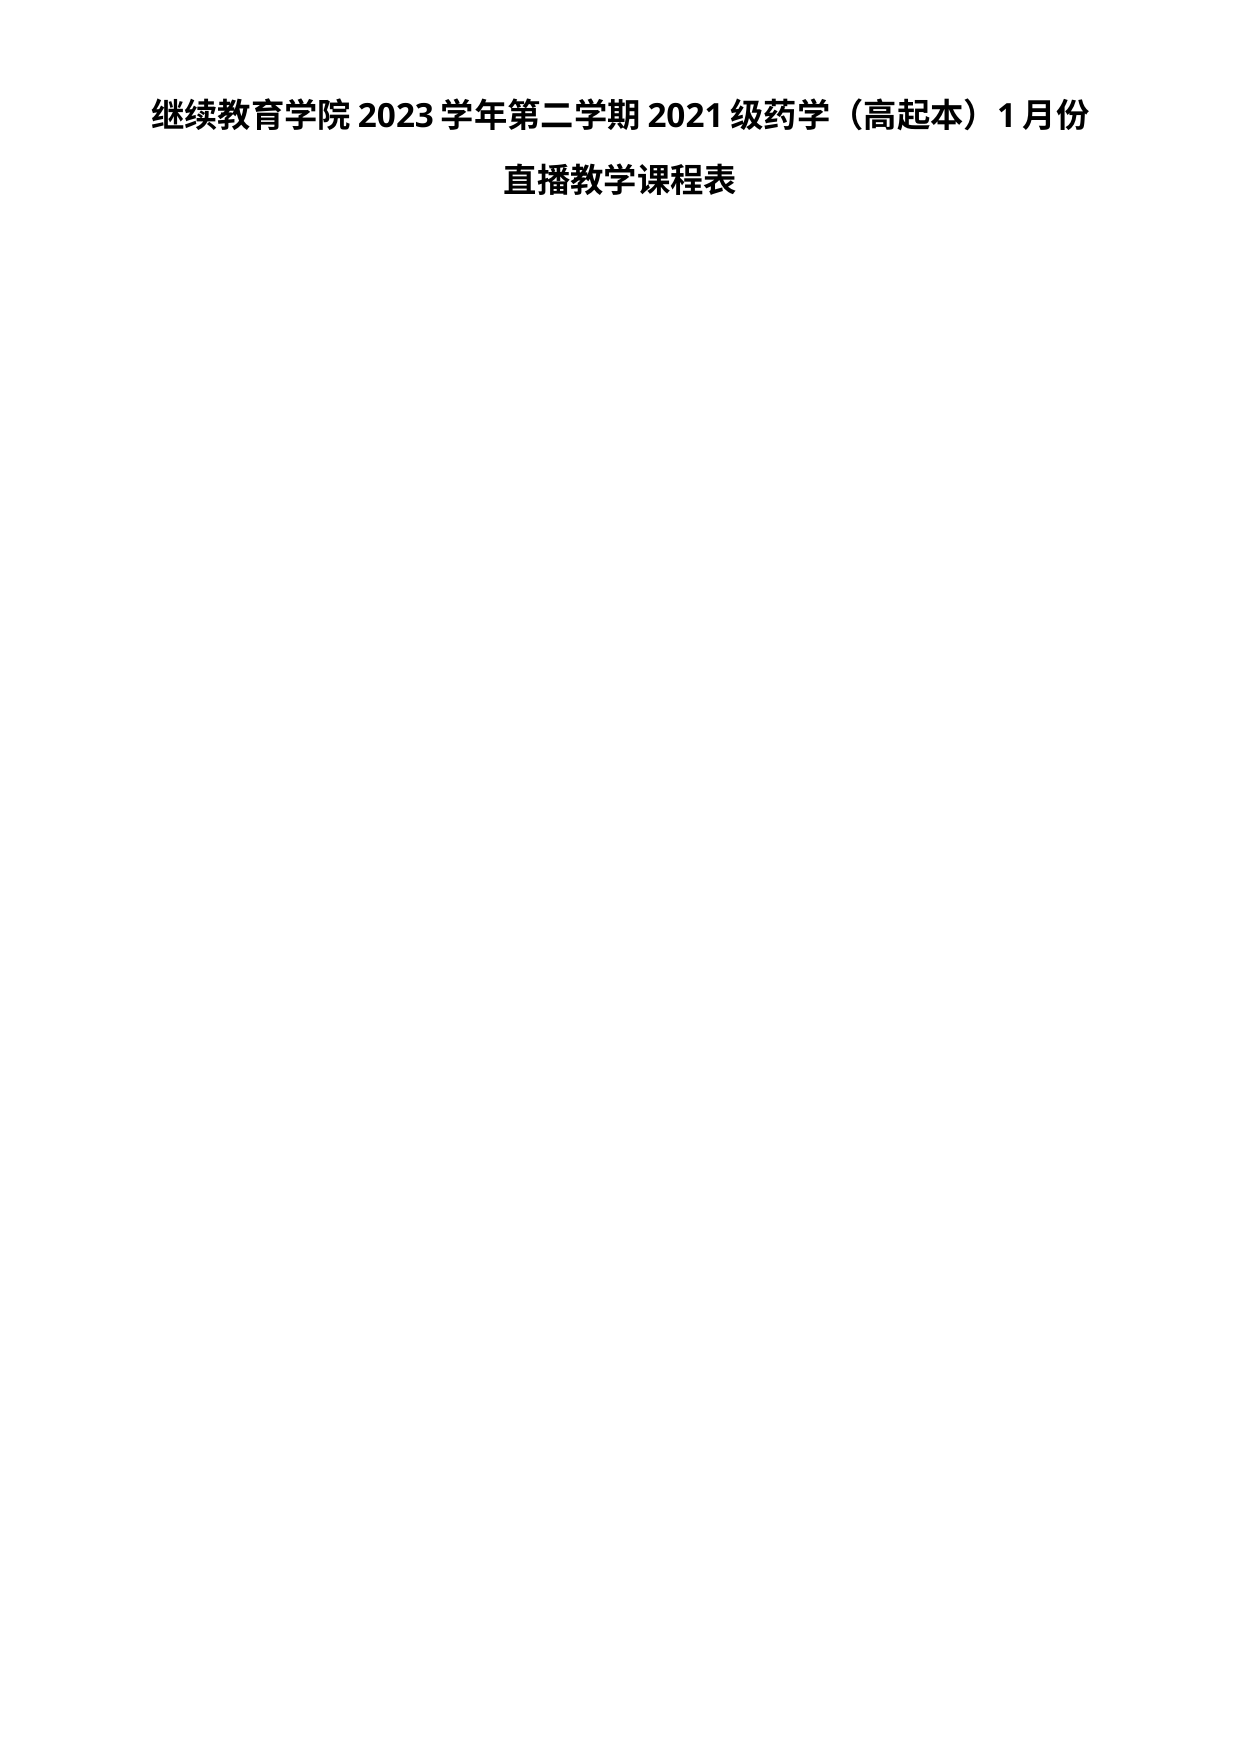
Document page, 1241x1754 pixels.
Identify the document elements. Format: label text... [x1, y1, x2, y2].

text 直播教学课程表 [75, 146, 1165, 211]
text 继续教育学院2023学年第二学期2021级药学（高起本）1月份 [75, 81, 1165, 146]
